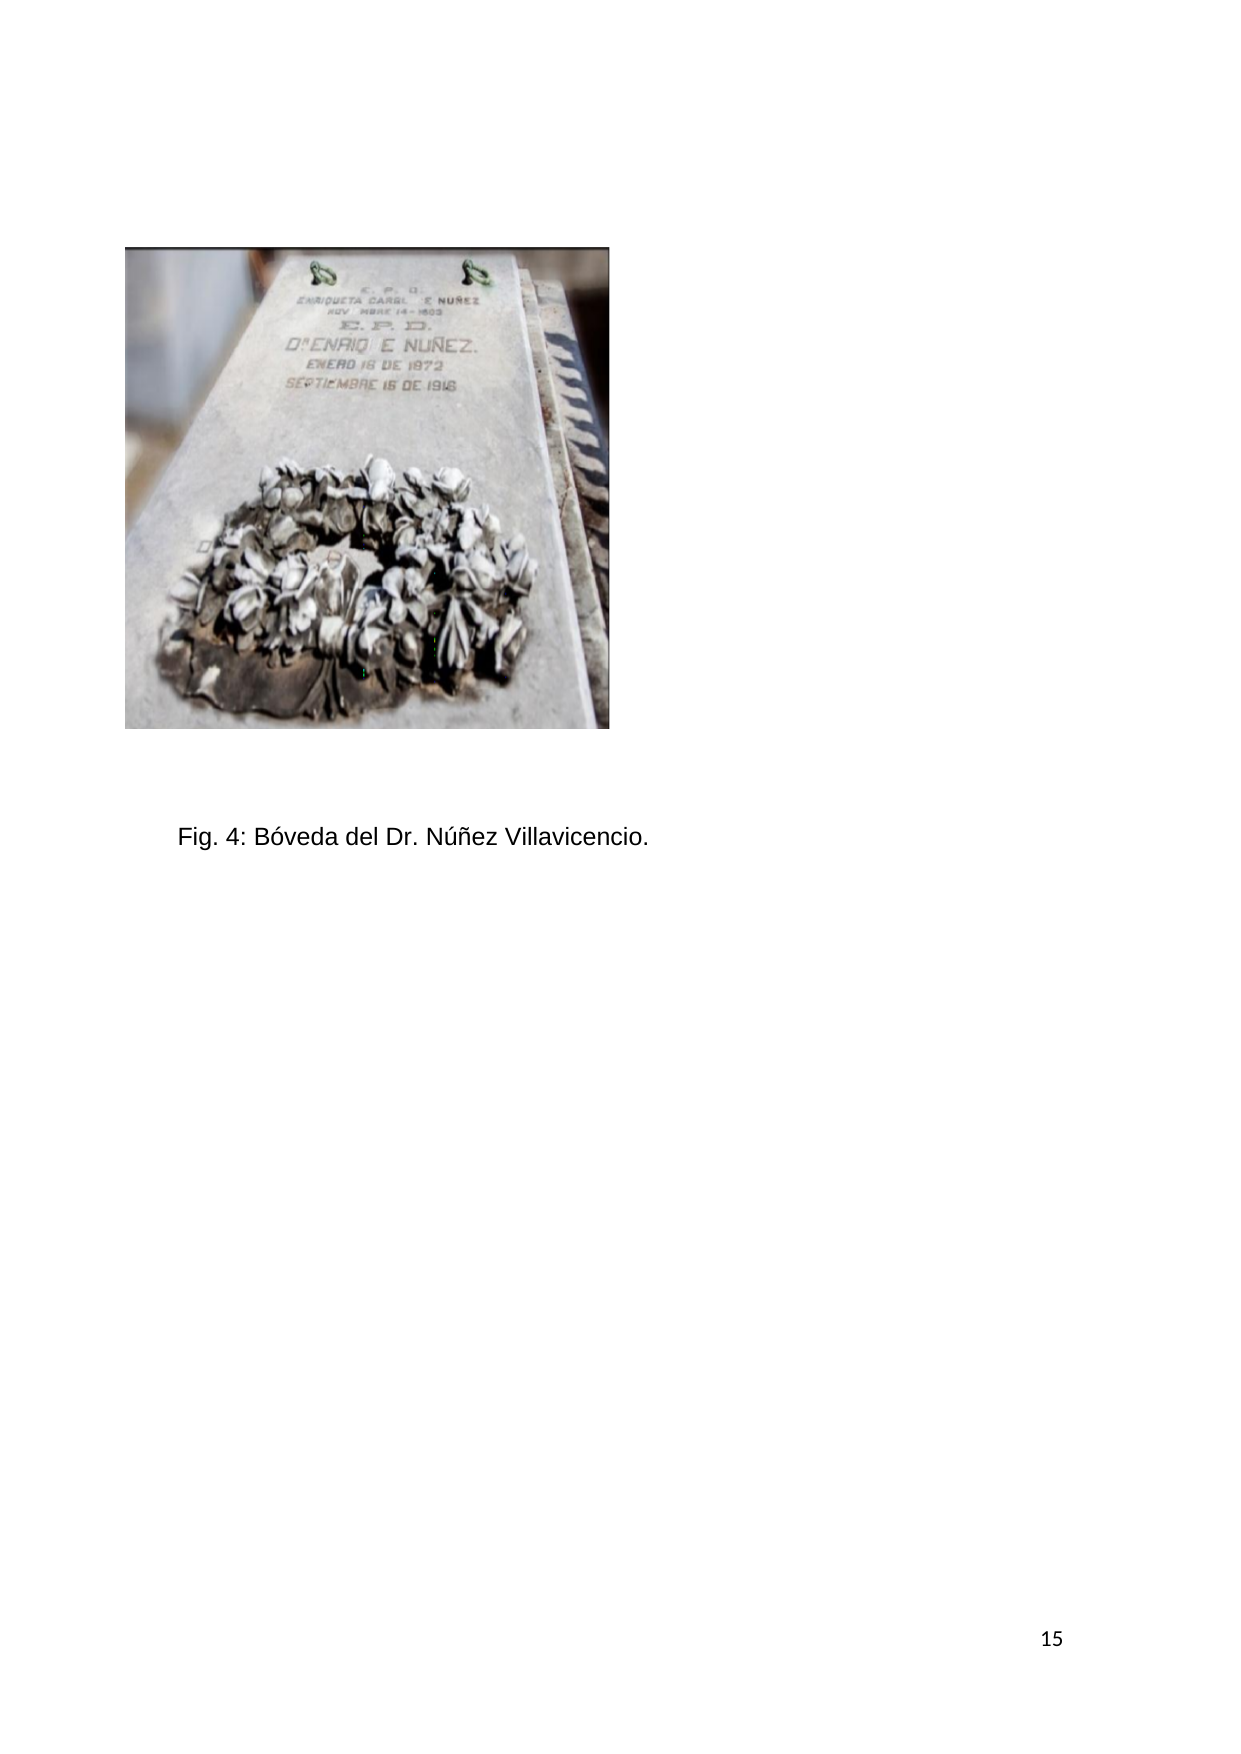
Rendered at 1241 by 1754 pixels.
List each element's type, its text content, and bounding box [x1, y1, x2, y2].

picture [125, 247, 610, 729]
text Fig. 4: Bóveda del Dr. Núñez Villavicencio. [177, 822, 1063, 851]
